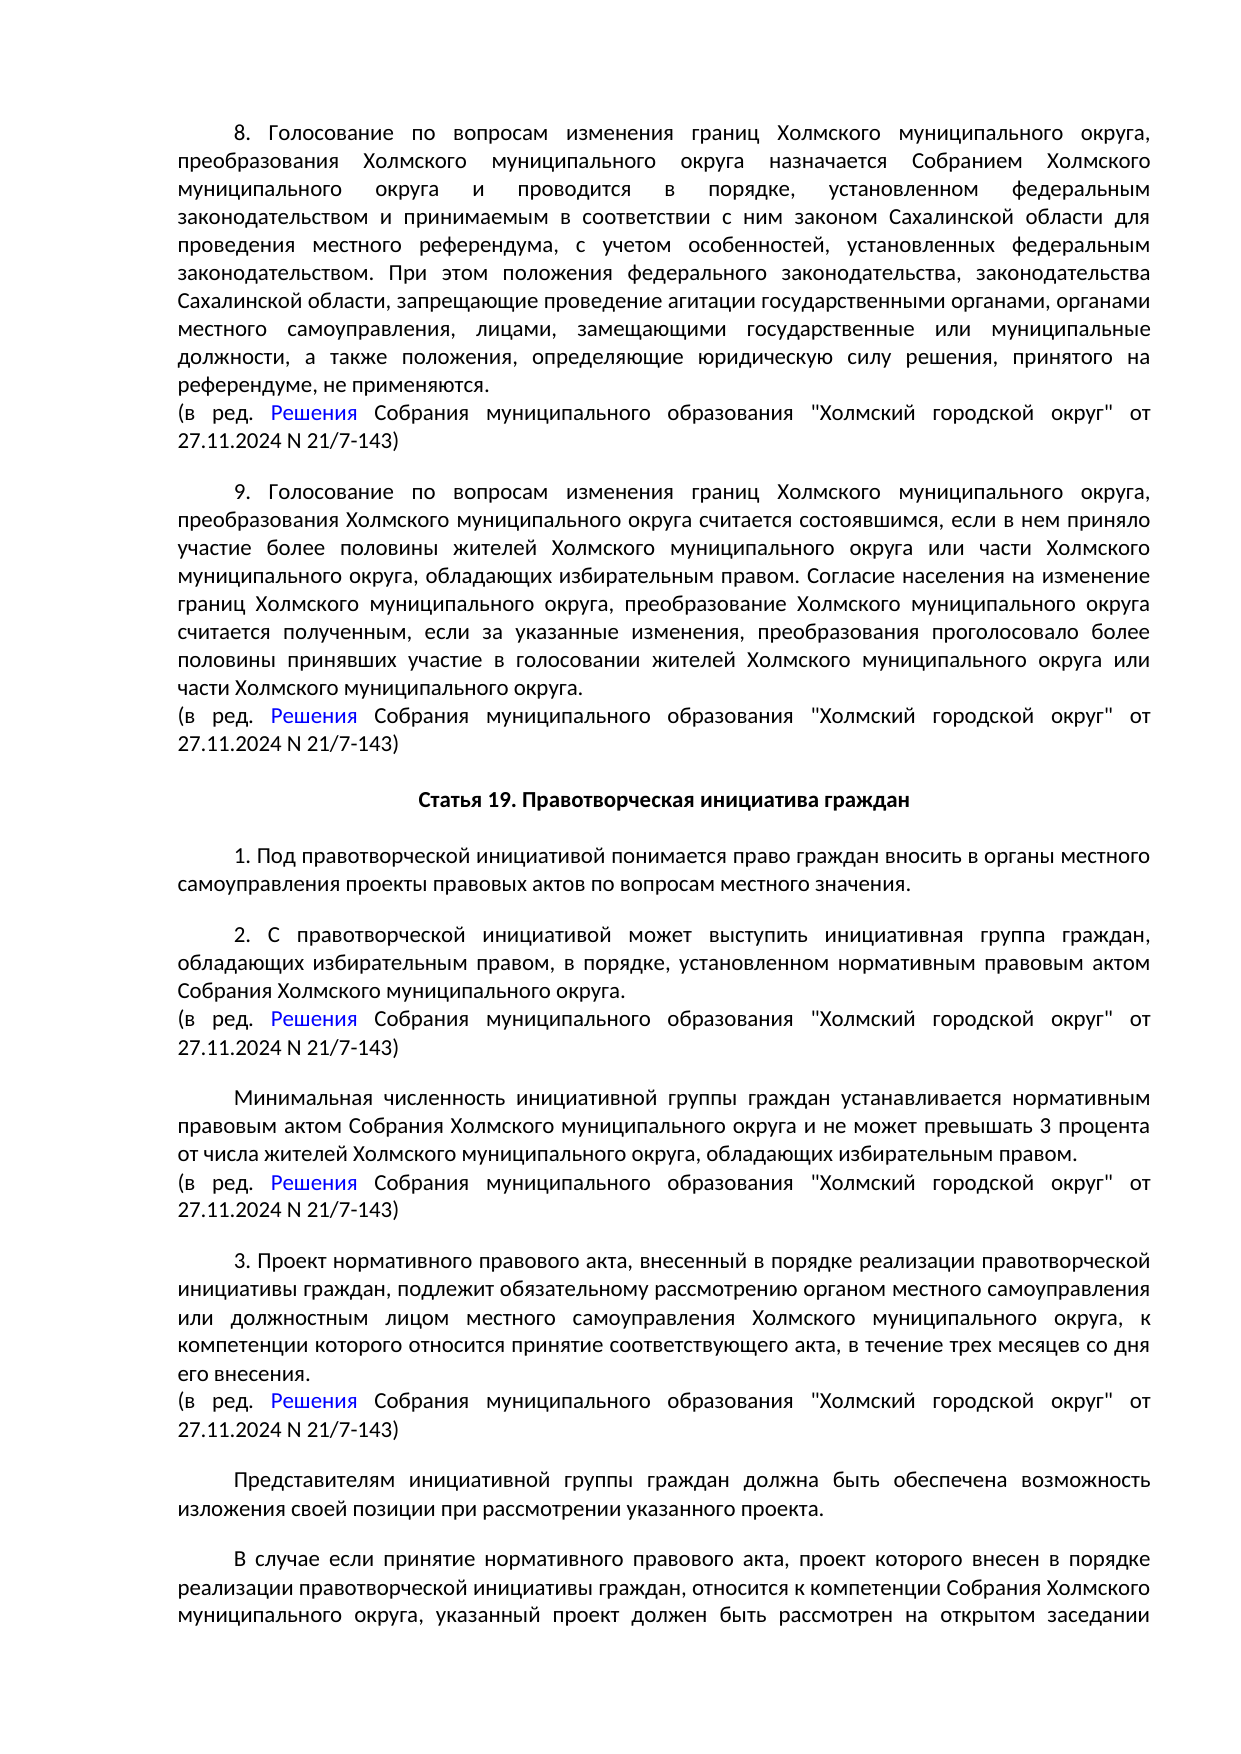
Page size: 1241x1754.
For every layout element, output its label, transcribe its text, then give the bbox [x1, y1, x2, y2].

text (в ред. Решения Собрания муниципального образования "Холмский городской округ" от 27.11.2024 N 21/7-143) [177, 701, 1152, 757]
text (в ред. Решения Собрания муниципального образования "Холмский городской округ" от 27.11.2024 N 21/7-143) [177, 398, 1152, 454]
text Минимальная численность инициативной группы граждан устанавливается нормативным правовым актом Собрания Холмского муниципального округа и не может превышать 3 процента от числа жителей Холмского муниципального округа, обладающих избирательным правом. [177, 1083, 1152, 1168]
text (в ред. Решения Собрания муниципального образования "Холмский городской округ" от 27.11.2024 N 21/7-143) [177, 1168, 1152, 1224]
text 8. Голосование по вопросам изменения границ Холмского муниципального округа, преобразования Холмского муниципального округа назначается Собранием Холмского муниципального округа и проводится в порядке, установленном федеральным законодательством и принимаемым в соответствии с ним законом Сахалинской области для проведения местного референдума, с учетом особенностей, установленных федеральным законодательством. При этом положения федерального законодательства, законодательства Сахалинской области, запрещающие проведение агитации государственными органами, органами местного самоуправления, лицами, замещающими государственные или муниципальные должности, а также положения, определяющие юридическую силу решения, принятого на референдуме, не применяются. [177, 118, 1152, 398]
text 9. Голосование по вопросам изменения границ Холмского муниципального округа, преобразования Холмского муниципального округа считается состоявшимся, если в нем приняло участие более половины жителей Холмского муниципального округа или части Холмского муниципального округа, обладающих избирательным правом. Согласие населения на изменение границ Холмского муниципального округа, преобразование Холмского муниципального округа считается полученным, если за указанные изменения, преобразования проголосовало более половины принявших участие в голосовании жителей Холмского муниципального округа или части Холмского муниципального округа. [177, 477, 1152, 701]
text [177, 1544, 1152, 1629]
text Представителям инициативной группы граждан должна быть обеспечена возможность изложения своей позиции при рассмотрении указанного проекта. [177, 1466, 1152, 1522]
text 1. Под правотворческой инициативой понимается право граждан вносить в органы местного самоуправления проекты правовых актов по вопросам местного значения. [177, 842, 1152, 898]
text 3. Проект нормативного правового акта, внесенный в порядке реализации правотворческой инициативы граждан, подлежит обязательному рассмотрению органом местного самоуправления или должностным лицом местного самоуправления Холмского муниципального округа, к компетенции которого относится принятие соответствующего акта, в течение трех месяцев со дня его внесения. [177, 1247, 1152, 1387]
text (в ред. Решения Собрания муниципального образования "Холмский городской округ" от 27.11.2024 N 21/7-143) [177, 1387, 1152, 1443]
text (в ред. Решения Собрания муниципального образования "Холмский городской округ" от 27.11.2024 N 21/7-143) [177, 1004, 1152, 1061]
title Статья 19. Правотворческая инициатива граждан [177, 786, 1152, 813]
text 2. С правотворческой инициативой может выступить инициативная группа граждан, обладающих избирательным правом, в порядке, установленном нормативным правовым актом Собрания Холмского муниципального округа. [177, 921, 1152, 1004]
